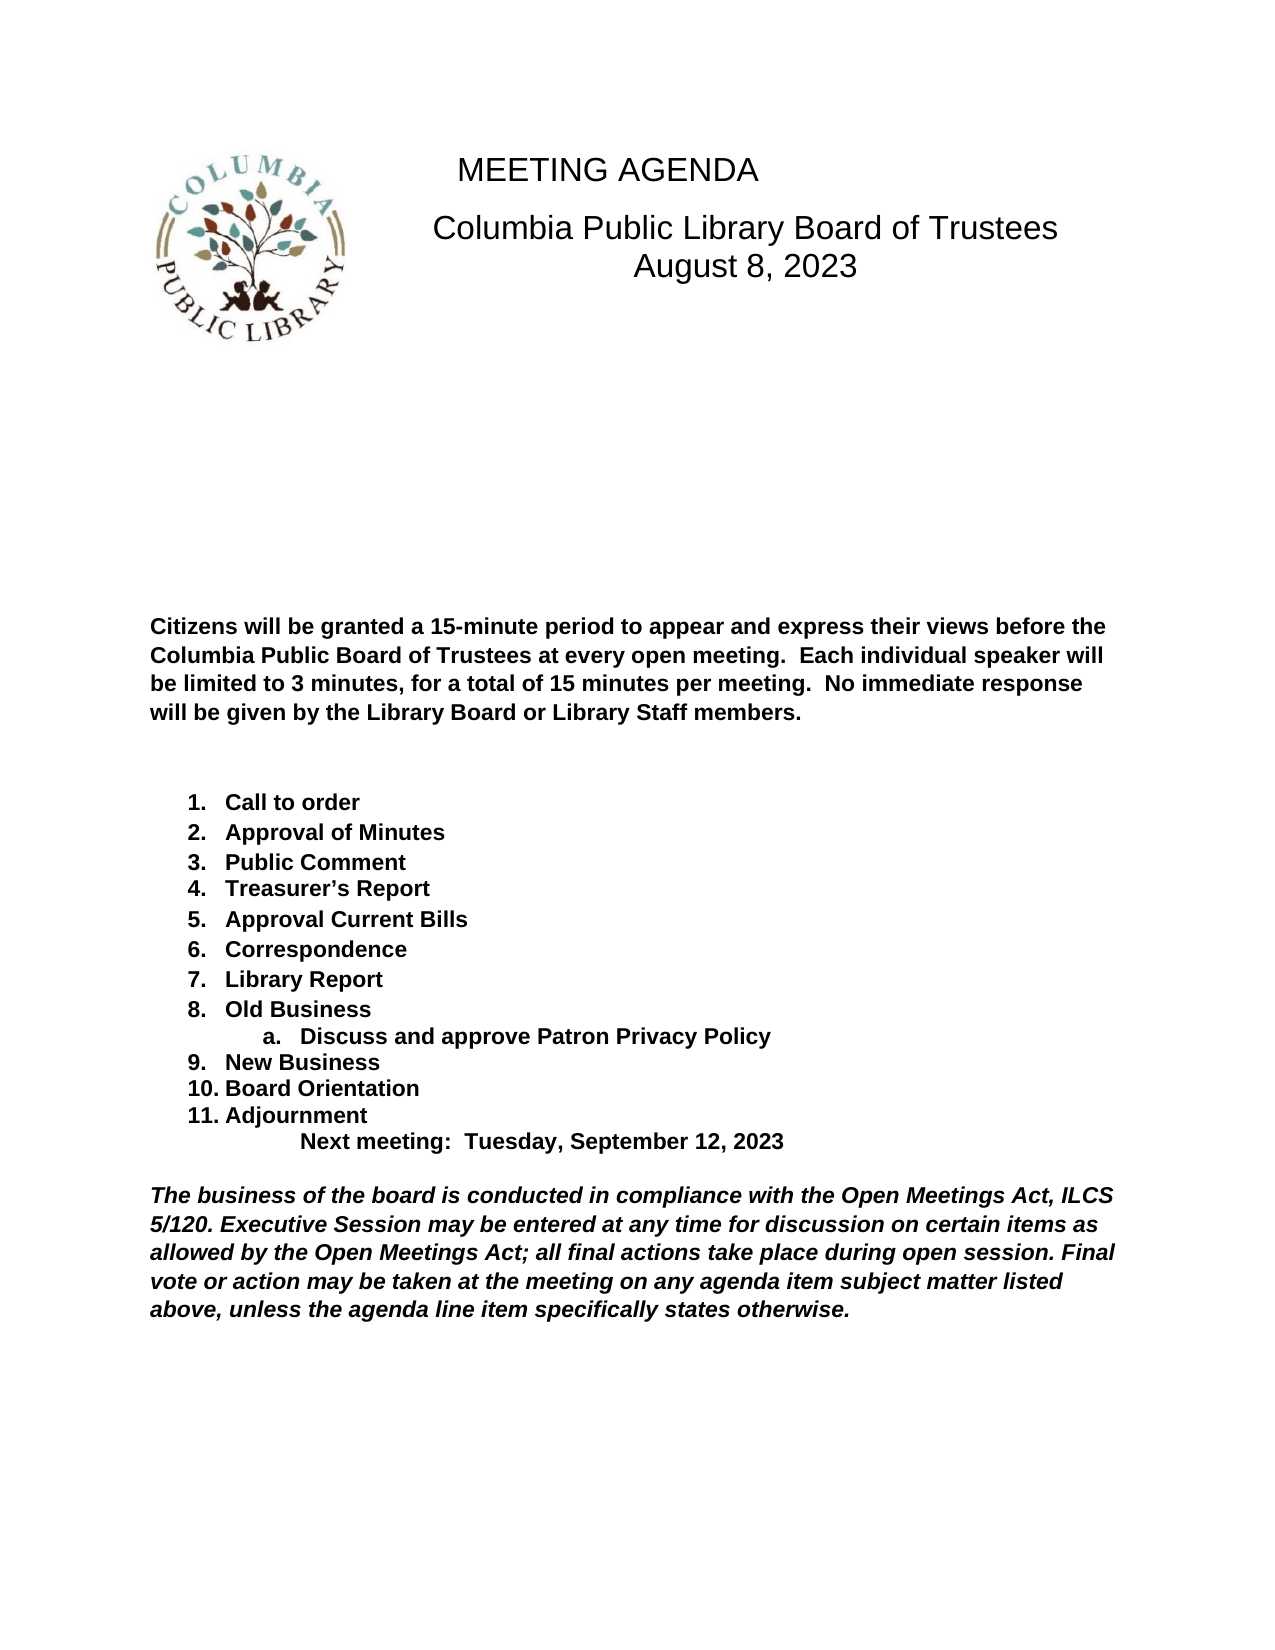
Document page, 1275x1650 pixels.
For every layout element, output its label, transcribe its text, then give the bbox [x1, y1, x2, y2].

list Adjournment [187, 1102, 1125, 1128]
picture [150, 150, 347, 344]
list Discuss and approve Patron Privacy Policy [262, 1023, 1125, 1049]
list Treasurer’s Report [187, 875, 1125, 902]
list Public Comment [187, 849, 1125, 875]
text Next meeting: Tuesday, September 12, 2023 [225, 1128, 1125, 1154]
list Call to order [187, 789, 1125, 815]
list Old Business [187, 996, 1125, 1023]
list New Business [187, 1049, 1125, 1075]
list Library Report [187, 966, 1125, 992]
list Correspondence [187, 936, 1125, 962]
list Approval of Minutes [187, 819, 1125, 845]
text MEETING AGENDA [347, 150, 1125, 188]
text Columbia Public Library Board of Trustees [347, 208, 1125, 247]
text The business of the board is conducted in compliance with the Open Meetings Act, ILCS 5/120. Executive Session may be entered at any time for discussion on certain items as allowed by the Open Meetings Act; all final actions take place during open session. Final vote or action may be taken at the meeting on any agenda item subject matter listed above, unless the agenda line item specifically states otherwise. [150, 1182, 1125, 1322]
list Approval Current Bills [187, 906, 1125, 932]
text Citizens will be granted a 15-minute period to appear and express their views before the Columbia Public Board of Trustees at every open meeting. Each individual speaker will be limited to 3 minutes, for a total of 15 minutes per meeting. No immediate response will be given by the Library Board or Library Staff members. [150, 613, 1125, 725]
text August 8, 2023 [347, 247, 1125, 285]
list Board Orientation [187, 1075, 1125, 1102]
